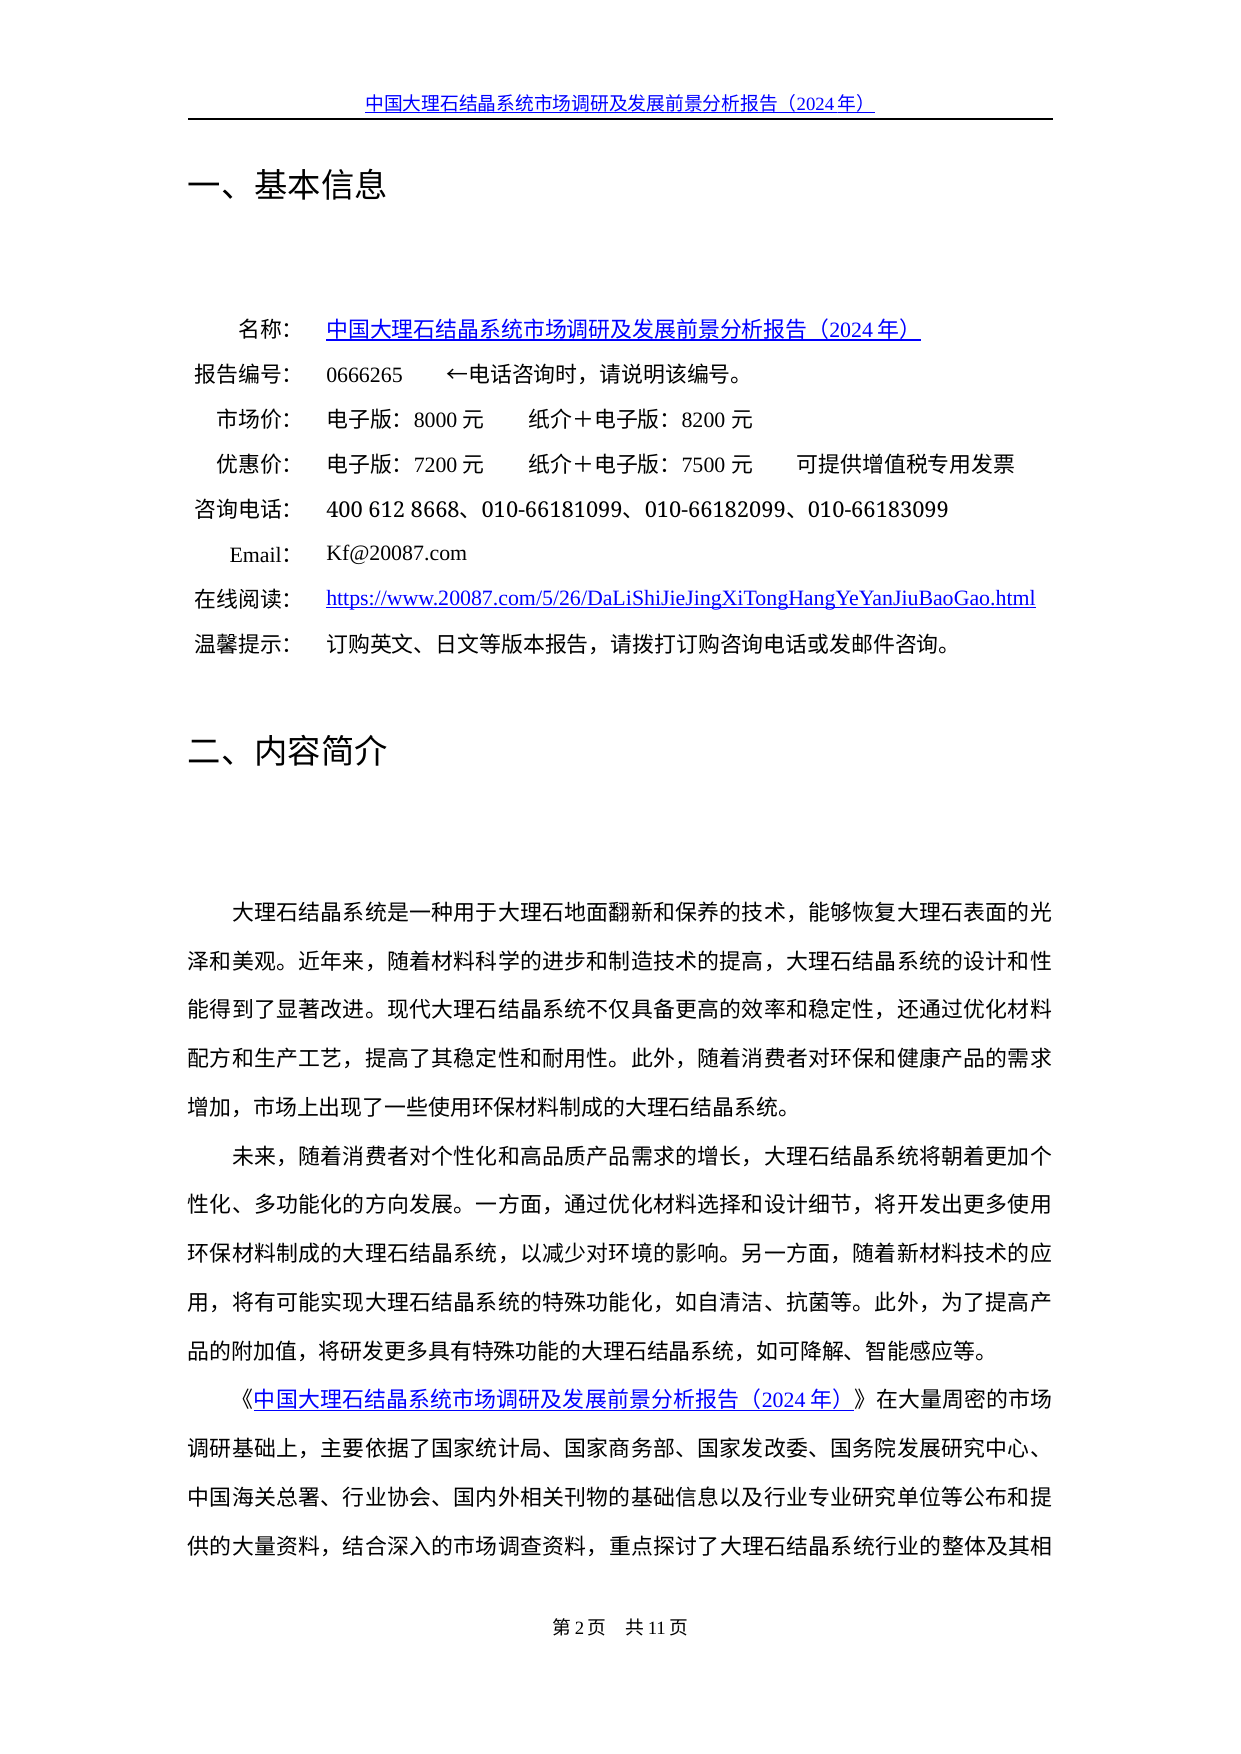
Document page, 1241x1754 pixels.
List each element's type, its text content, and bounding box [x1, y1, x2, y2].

table_cell 电子版：7200 元 纸介＋电子版：7500 元 可提供增值税专用发票 [315, 447, 1073, 492]
table_cell 在线阅读： [167, 582, 315, 627]
table_header 中国大理石结晶系统市场调研及发展前景分析报告（2024年） [315, 312, 1073, 357]
table_cell 电子版：8000 元 纸介＋电子版：8200 元 [315, 402, 1073, 447]
table_header 名称： [167, 312, 315, 357]
table_cell 报告编号： [167, 357, 315, 402]
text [187, 894, 1053, 1561]
table_cell Email： [167, 537, 315, 582]
table_cell 0666265 ←电话咨询时，请说明该编号。 [315, 357, 1073, 402]
table_cell 订购英文、日文等版本报告，请拨打订购咨询电话或发邮件咨询。 [315, 627, 1073, 672]
table_cell 优惠价： [167, 447, 315, 492]
table_cell 咨询电话： [167, 492, 315, 537]
table_cell Kf@20087.com [315, 537, 1073, 582]
table_cell [315, 582, 1073, 627]
title 一、基本信息 [187, 150, 1053, 215]
table_cell 400 612 8668、010-66181099、010-66182099、010-66183099 [315, 492, 1073, 537]
table_cell 市场价： [167, 402, 315, 447]
table_cell 温馨提示： [167, 627, 315, 672]
title 二、内容简介 [187, 717, 1053, 782]
